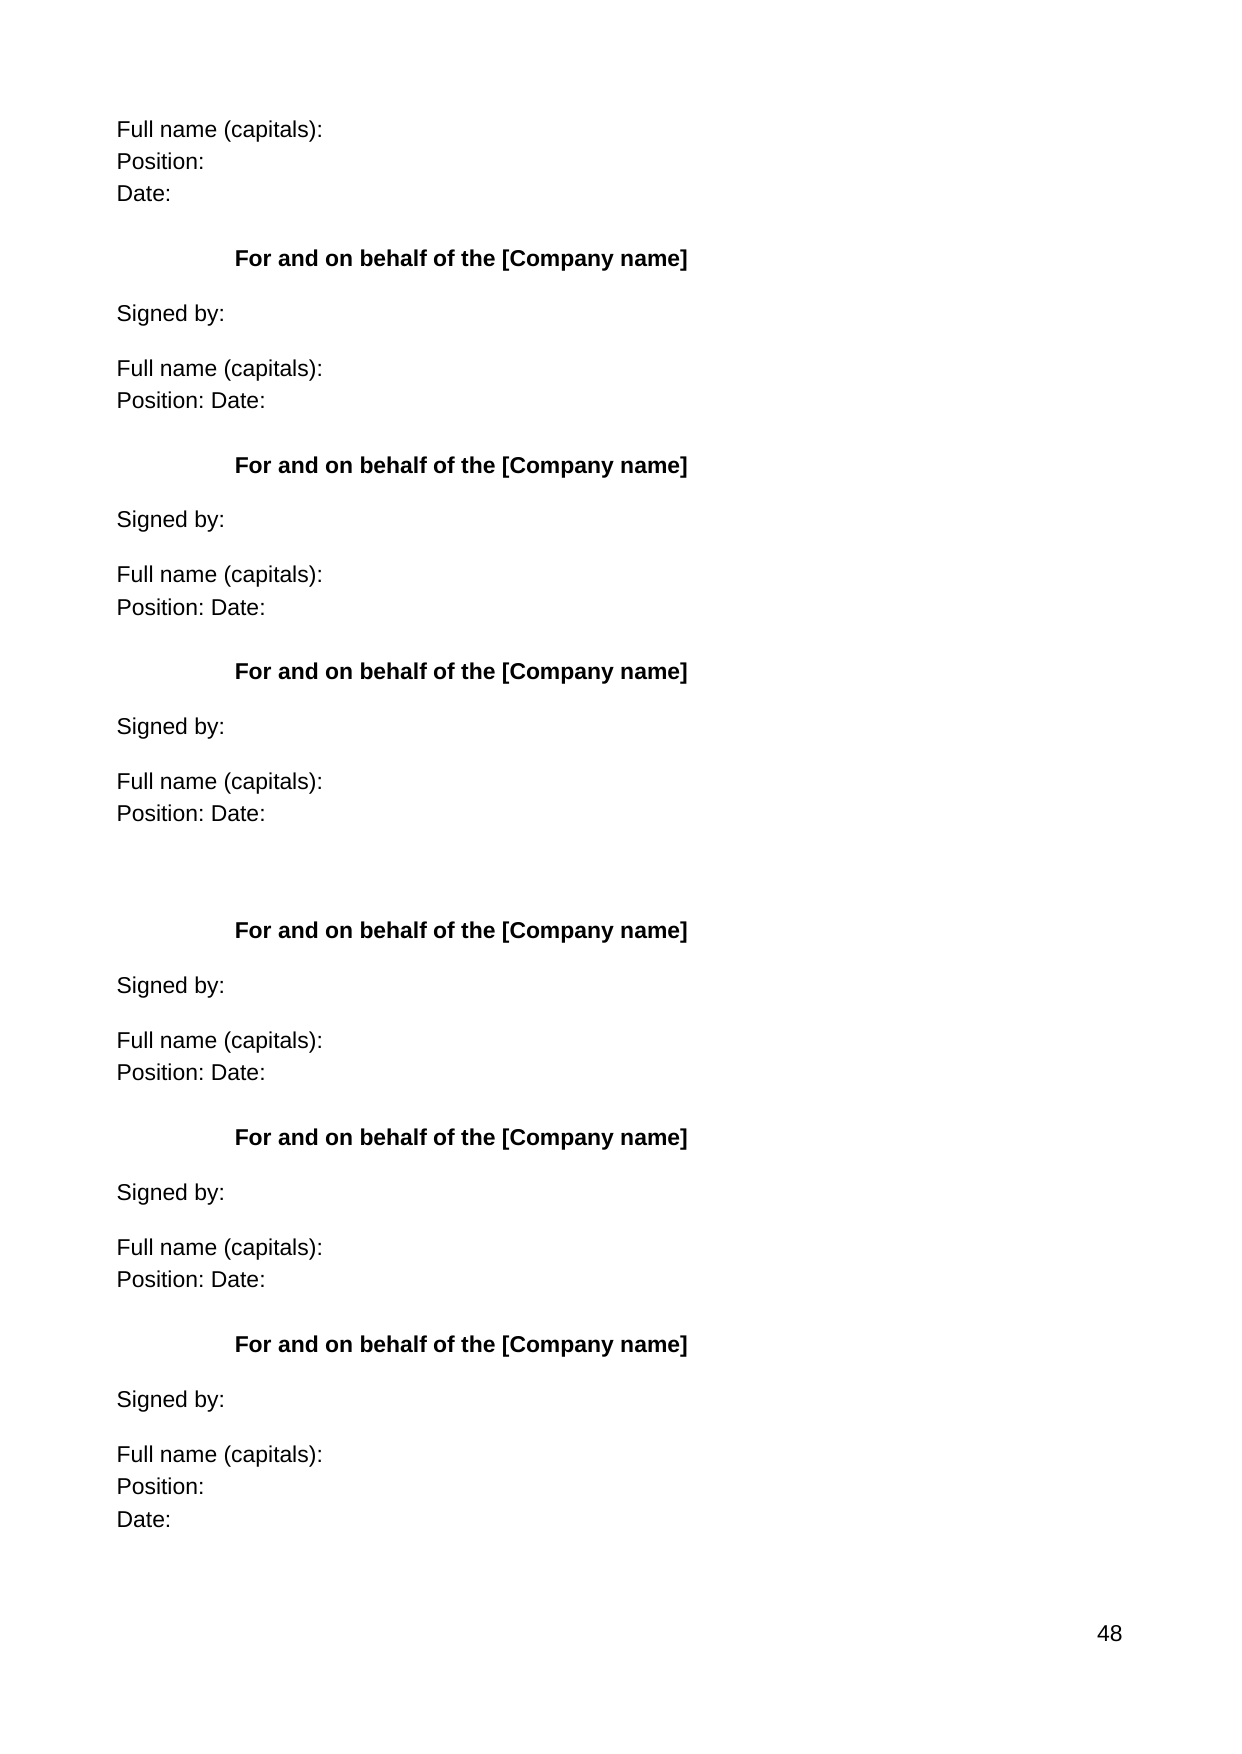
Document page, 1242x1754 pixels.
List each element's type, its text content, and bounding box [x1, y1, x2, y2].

text Full name (capitals): [116, 1234, 1121, 1260]
text Full name (capitals): [116, 116, 1121, 142]
text Full name (capitals): [116, 354, 1121, 381]
text Full name (capitals): [116, 768, 1121, 794]
subtitle For and on behalf of the [Company name] [117, 245, 739, 271]
subtitle For and on behalf of the [Company name] [117, 1331, 739, 1357]
text Date: [116, 1506, 1121, 1532]
text Date: [116, 180, 1121, 207]
subtitle For and on behalf of the [Company name] [117, 1124, 739, 1150]
text Full name (capitals): [116, 1441, 1121, 1467]
subtitle For and on behalf of the [Company name] [117, 658, 739, 685]
text Signed by: [116, 1386, 1121, 1412]
text Position: Date: [116, 1266, 266, 1293]
text Signed by: [116, 299, 1121, 326]
text Position: [116, 1473, 1121, 1499]
text Position: Date: [116, 594, 266, 620]
text Signed by: [116, 713, 1121, 739]
subtitle For and on behalf of the [Company name] [117, 452, 739, 478]
text Signed by: [116, 972, 1121, 998]
text Full name (capitals): [116, 561, 1121, 588]
text Position: Date: [116, 1059, 266, 1086]
text Position: [116, 148, 1121, 174]
text Position: Date: [116, 387, 266, 413]
text Full name (capitals): [116, 1027, 1121, 1053]
text Signed by: [116, 1178, 1121, 1205]
text Signed by: [116, 506, 1121, 532]
subtitle For and on behalf of the [Company name] [117, 917, 739, 943]
text Position: Date: [116, 800, 266, 827]
